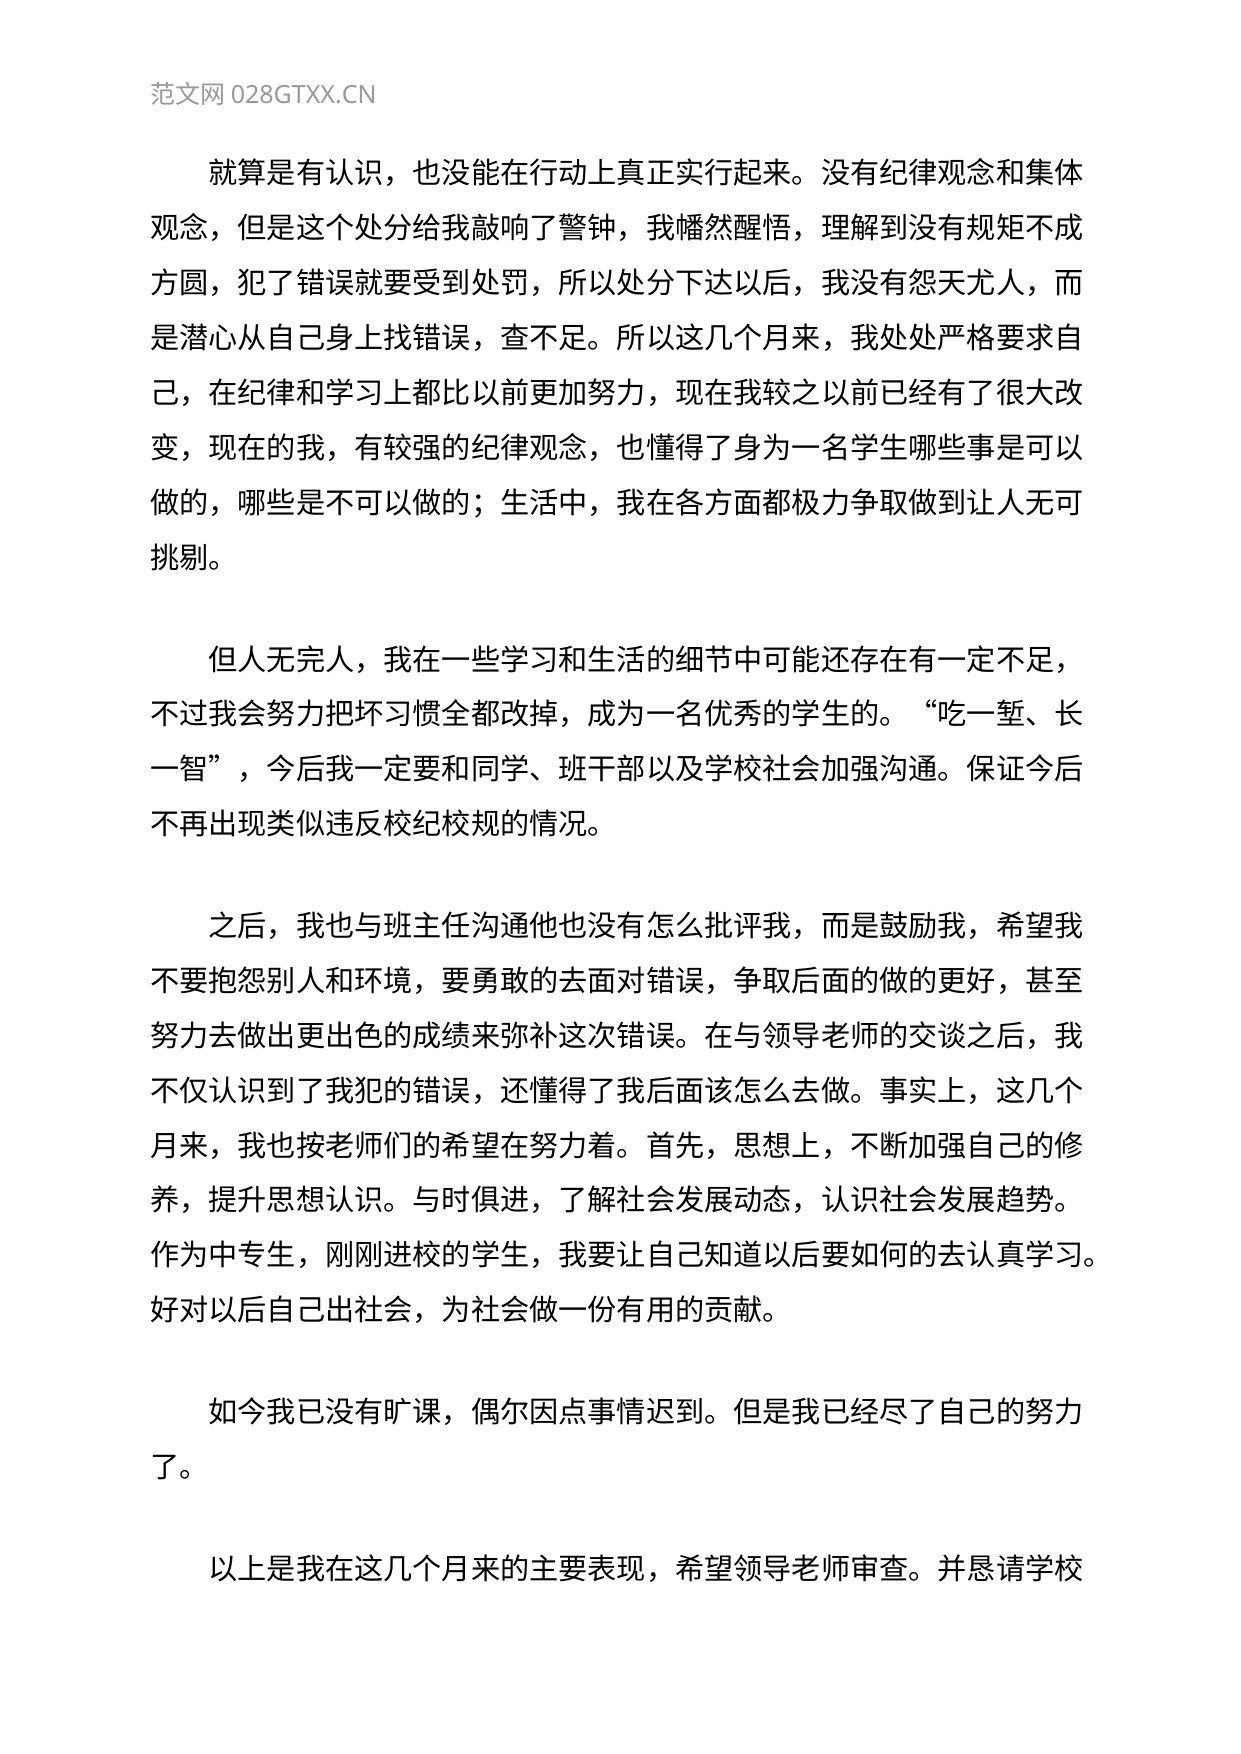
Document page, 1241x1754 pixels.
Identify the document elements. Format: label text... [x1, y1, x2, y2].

text 就算是有认识，也没能在行动上真正实行起来。没有纪律观念和集体观念，但是这个处分给我敲响了警钟，我幡然醒悟，理解到没有规矩不成方圆，犯了错误就要受到处罚，所以处分下达以后，我没有怨天尤人，而是潜心从自己身上找错误，查不足。所以这几个月来，我处处严格要求自己，在纪律和学习上都比以前更加努力，现在我较之以前已经有了很大改变，现在的我，有较强的纪律观念，也懂得了身为一名学生哪些事是可以做的，哪些是不可以做的；生活中，我在各方面都极力争取做到让人无可挑剔。 [150, 150, 1090, 577]
text 之后，我也与班主任沟通他也没有怎么批评我，而是鼓励我，希望我不要抱怨别人和环境，要勇敢的去面对错误，争取后面的做的更好，甚至努力去做出更出色的成绩来弥补这次错误。在与领导老师的交谈之后，我不仅认识到了我犯的错误，还懂得了我后面该怎么去做。事实上，这几个月来，我也按老师们的希望在努力着。首先，思想上，不断加强自己的修养，提升思想认识。与时俱进，了解社会发展动态，认识社会发展趋势。作为中专生，刚刚进校的学生，我要让自己知道以后要如何的去认真学习。好对以后自己出社会，为社会做一份有用的贡献。 [150, 902, 1090, 1329]
text 但人无完人，我在一些学习和生活的细节中可能还存在有一定不足，不过我会努力把坏习惯全都改掉，成为一名优秀的学生的。“吃一堑、长一智”，今后我一定要和同学、班干部以及学校社会加强沟通。保证今后不再出现类似违反校纪校规的情况。 [150, 636, 1090, 843]
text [150, 1545, 1090, 1587]
text 如今我已没有旷课，偶尔因点事情迟到。但是我已经尽了自己的努力了。 [150, 1388, 1090, 1486]
